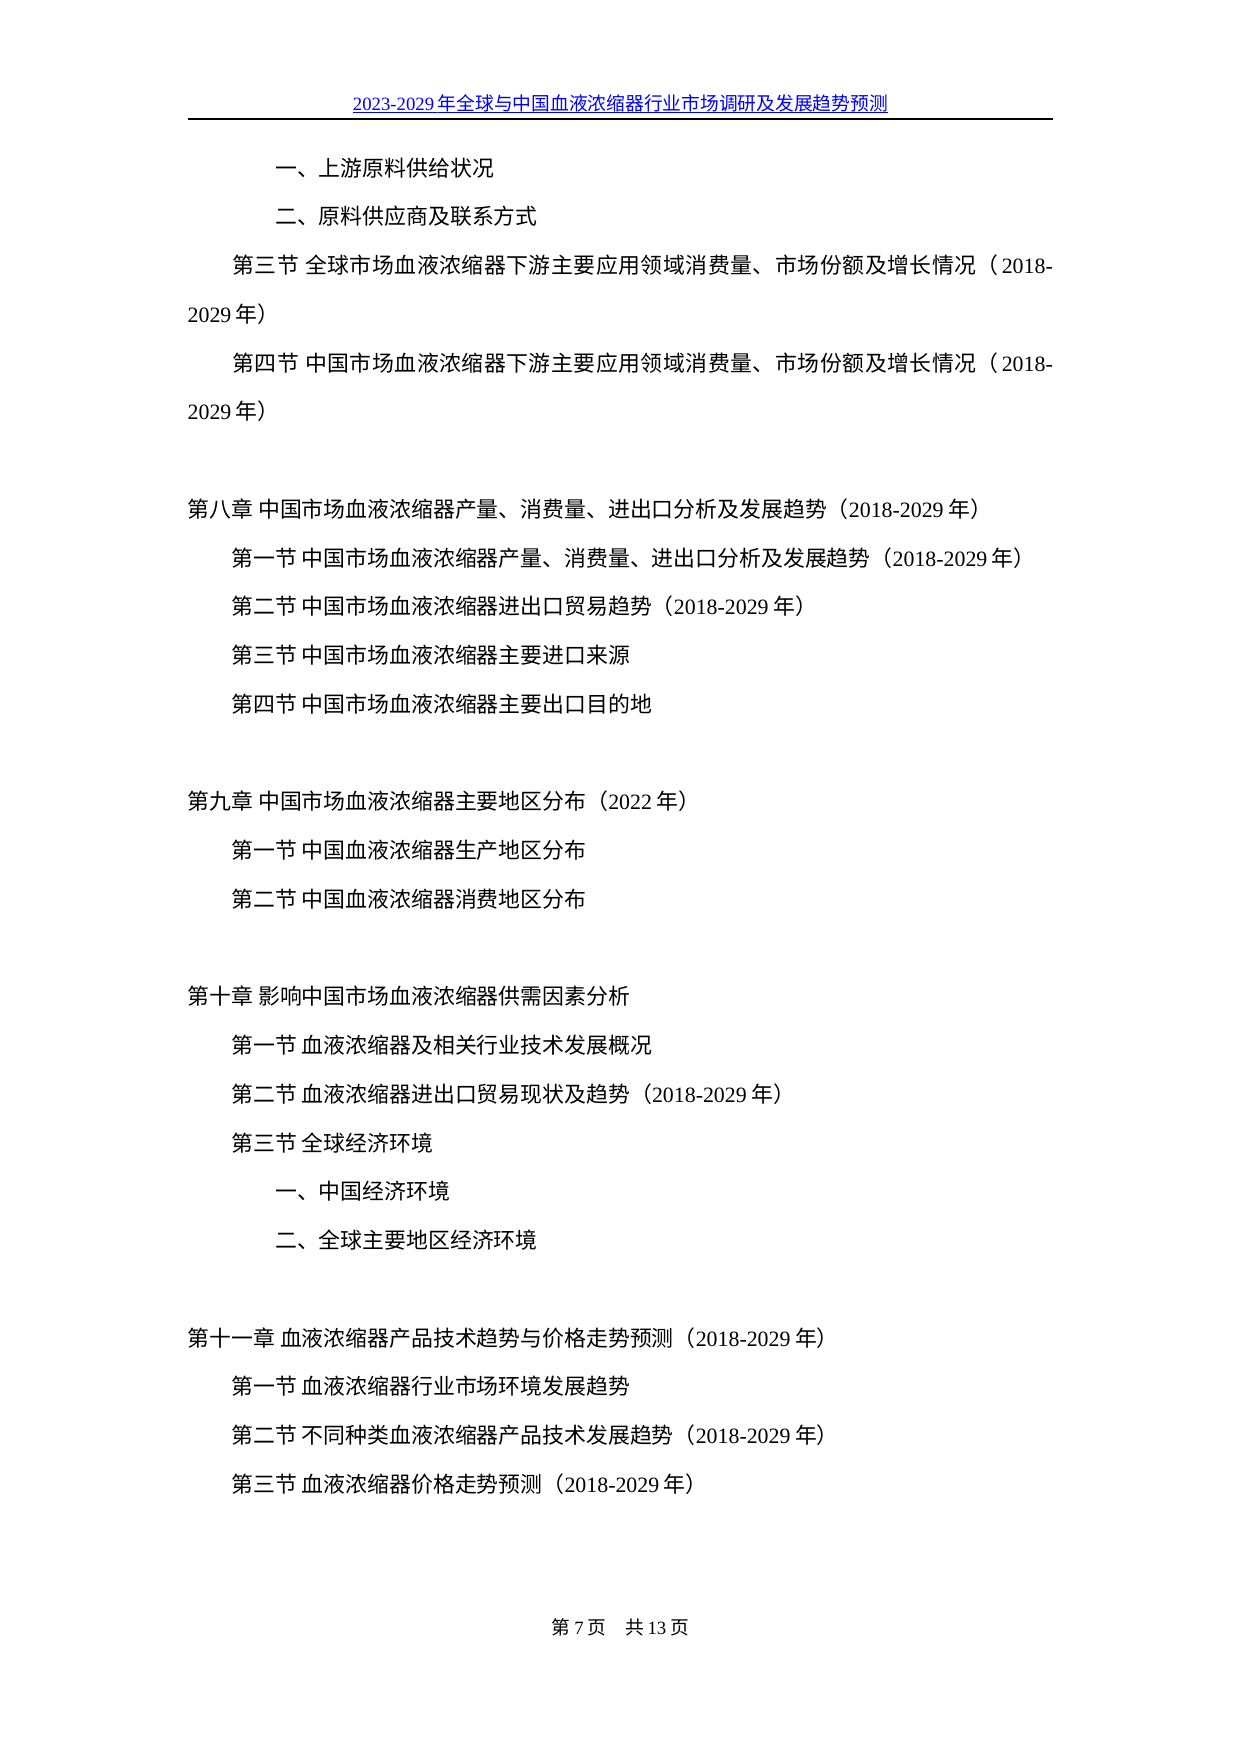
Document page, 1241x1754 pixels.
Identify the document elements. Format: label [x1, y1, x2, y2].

text [187, 150, 1053, 1499]
